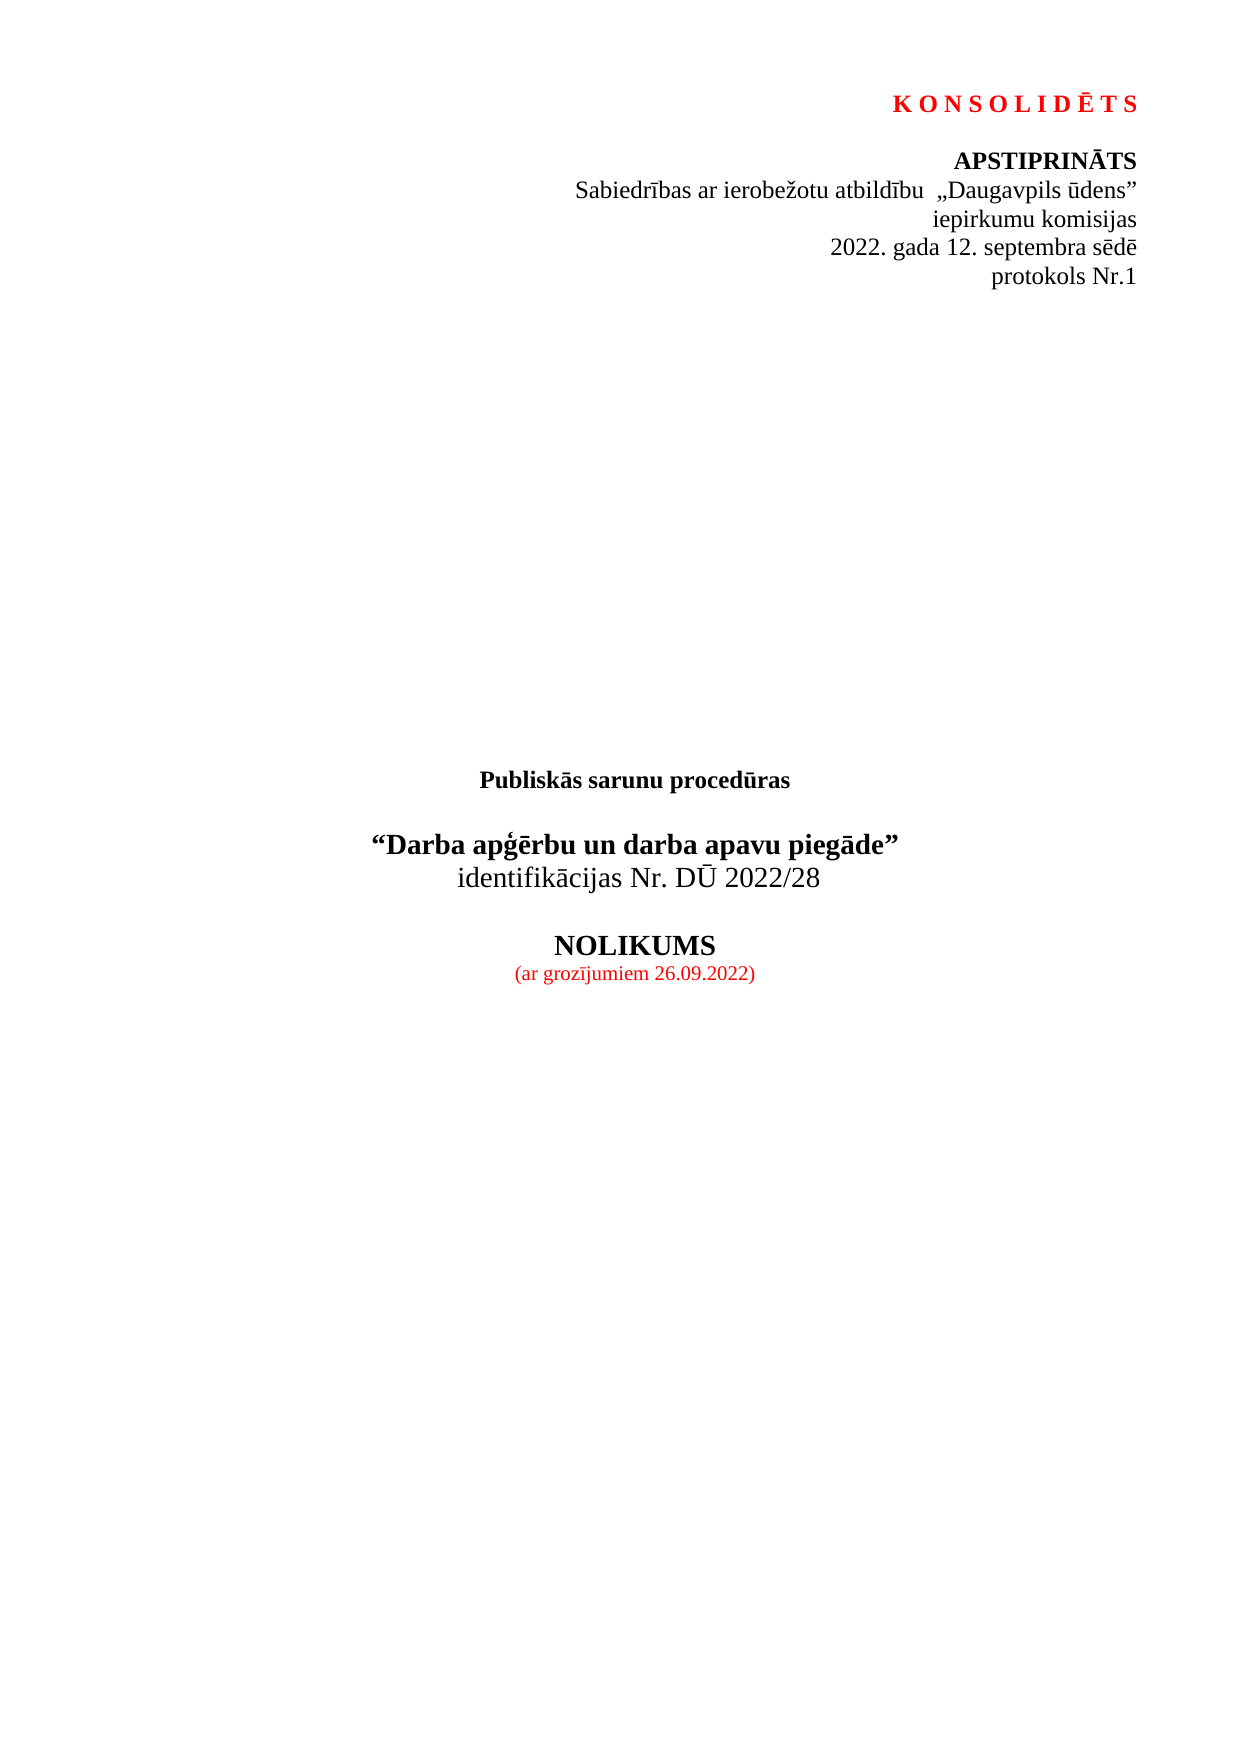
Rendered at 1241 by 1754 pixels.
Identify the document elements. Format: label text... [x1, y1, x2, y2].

text Publiskās sarunu procedūras [133, 765, 1137, 793]
text 2022. gada 12. septembra sēdē [133, 232, 1137, 261]
text “Darba apģērbu un darba apavu piegāde” [133, 827, 1137, 861]
text identifikācijas Nr. DŪ 2022/28 [133, 861, 1137, 894]
text Sabiedrības ar ierobežotu atbildību „Daugavpils ūdens” [133, 175, 1137, 204]
text K O N S O L I D Ē T S [620, 89, 1137, 117]
text protokols Nr.1 [133, 261, 1137, 290]
text (ar grozījumiem 26.09.2022) [133, 961, 1137, 985]
text iepirkumu komisijas [133, 204, 1137, 232]
text APSTIPRINĀTS [133, 146, 1137, 175]
